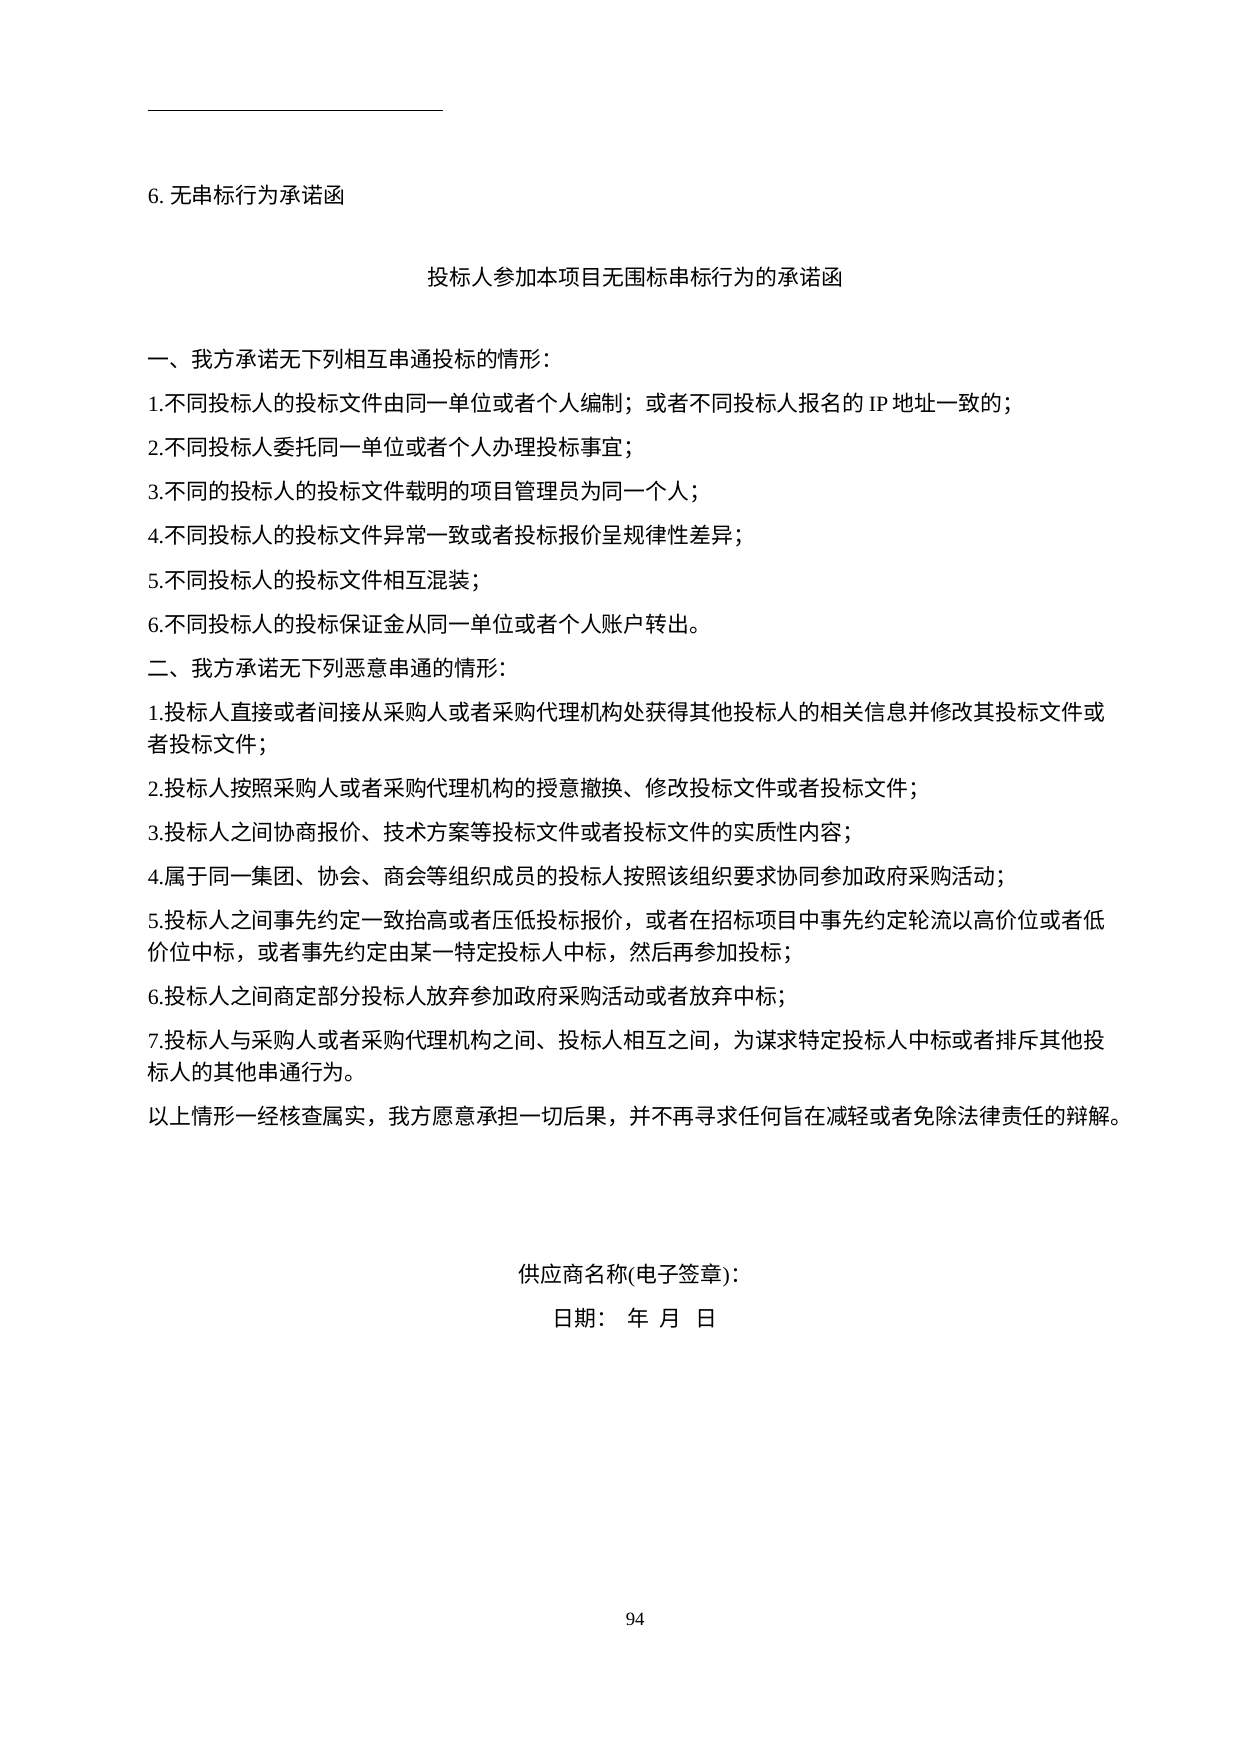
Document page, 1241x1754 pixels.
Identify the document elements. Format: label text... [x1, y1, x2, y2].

text 1.不同投标人的投标文件由同一单位或者个人编制；或者不同投标人报名的IP地址一致的； [148, 386, 1122, 418]
text 3.投标人之间协商报价、技术方案等投标文件或者投标文件的实质性内容； [148, 815, 1122, 847]
text 7.投标人与采购人或者采购代理机构之间、投标人相互之间，为谋求特定投标人中标或者排斥其他投标人的其他串通行为。 [148, 1023, 1122, 1087]
text 以上情形一经核查属实，我方愿意承担一切后果，并不再寻求任何旨在减轻或者免除法律责任的辩解。 [148, 1099, 1122, 1131]
text 日期： 年 月 日 [148, 1301, 1122, 1332]
text 供应商名称(电子签章)： [148, 1257, 1122, 1288]
text 5.投标人之间事先约定一致抬高或者压低投标报价，或者在招标项目中事先约定轮流以高价位或者低价位中标，或者事先约定由某一特定投标人中标，然后再参加投标； [148, 903, 1122, 967]
text 2.不同投标人委托同一单位或者个人办理投标事宜； [148, 430, 1122, 462]
text 2.投标人按照采购人或者采购代理机构的授意撤换、修改投标文件或者投标文件； [148, 771, 1122, 803]
text 二、我方承诺无下列恶意串通的情形： [148, 651, 1122, 683]
text 5.不同投标人的投标文件相互混装； [148, 563, 1122, 594]
text 6. 无串标行为承诺函 [148, 178, 1122, 210]
text 3.不同的投标人的投标文件载明的项目管理员为同一个人； [148, 474, 1122, 506]
text 投标人参加本项目无围标串标行为的承诺函 [148, 260, 1122, 292]
text 4.不同投标人的投标文件异常一致或者投标报价呈规律性差异； [148, 518, 1122, 550]
text 4.属于同一集团、协会、商会等组织成员的投标人按照该组织要求协同参加政府采购活动； [148, 859, 1122, 891]
text 1.投标人直接或者间接从采购人或者采购代理机构处获得其他投标人的相关信息并修改其投标文件或者投标文件； [148, 695, 1122, 758]
text 6.不同投标人的投标保证金从同一单位或者个人账户转出。 [148, 607, 1122, 638]
text 6.投标人之间商定部分投标人放弃参加政府采购活动或者放弃中标； [148, 979, 1122, 1011]
text 一、我方承诺无下列相互串通投标的情形： [148, 342, 1122, 373]
